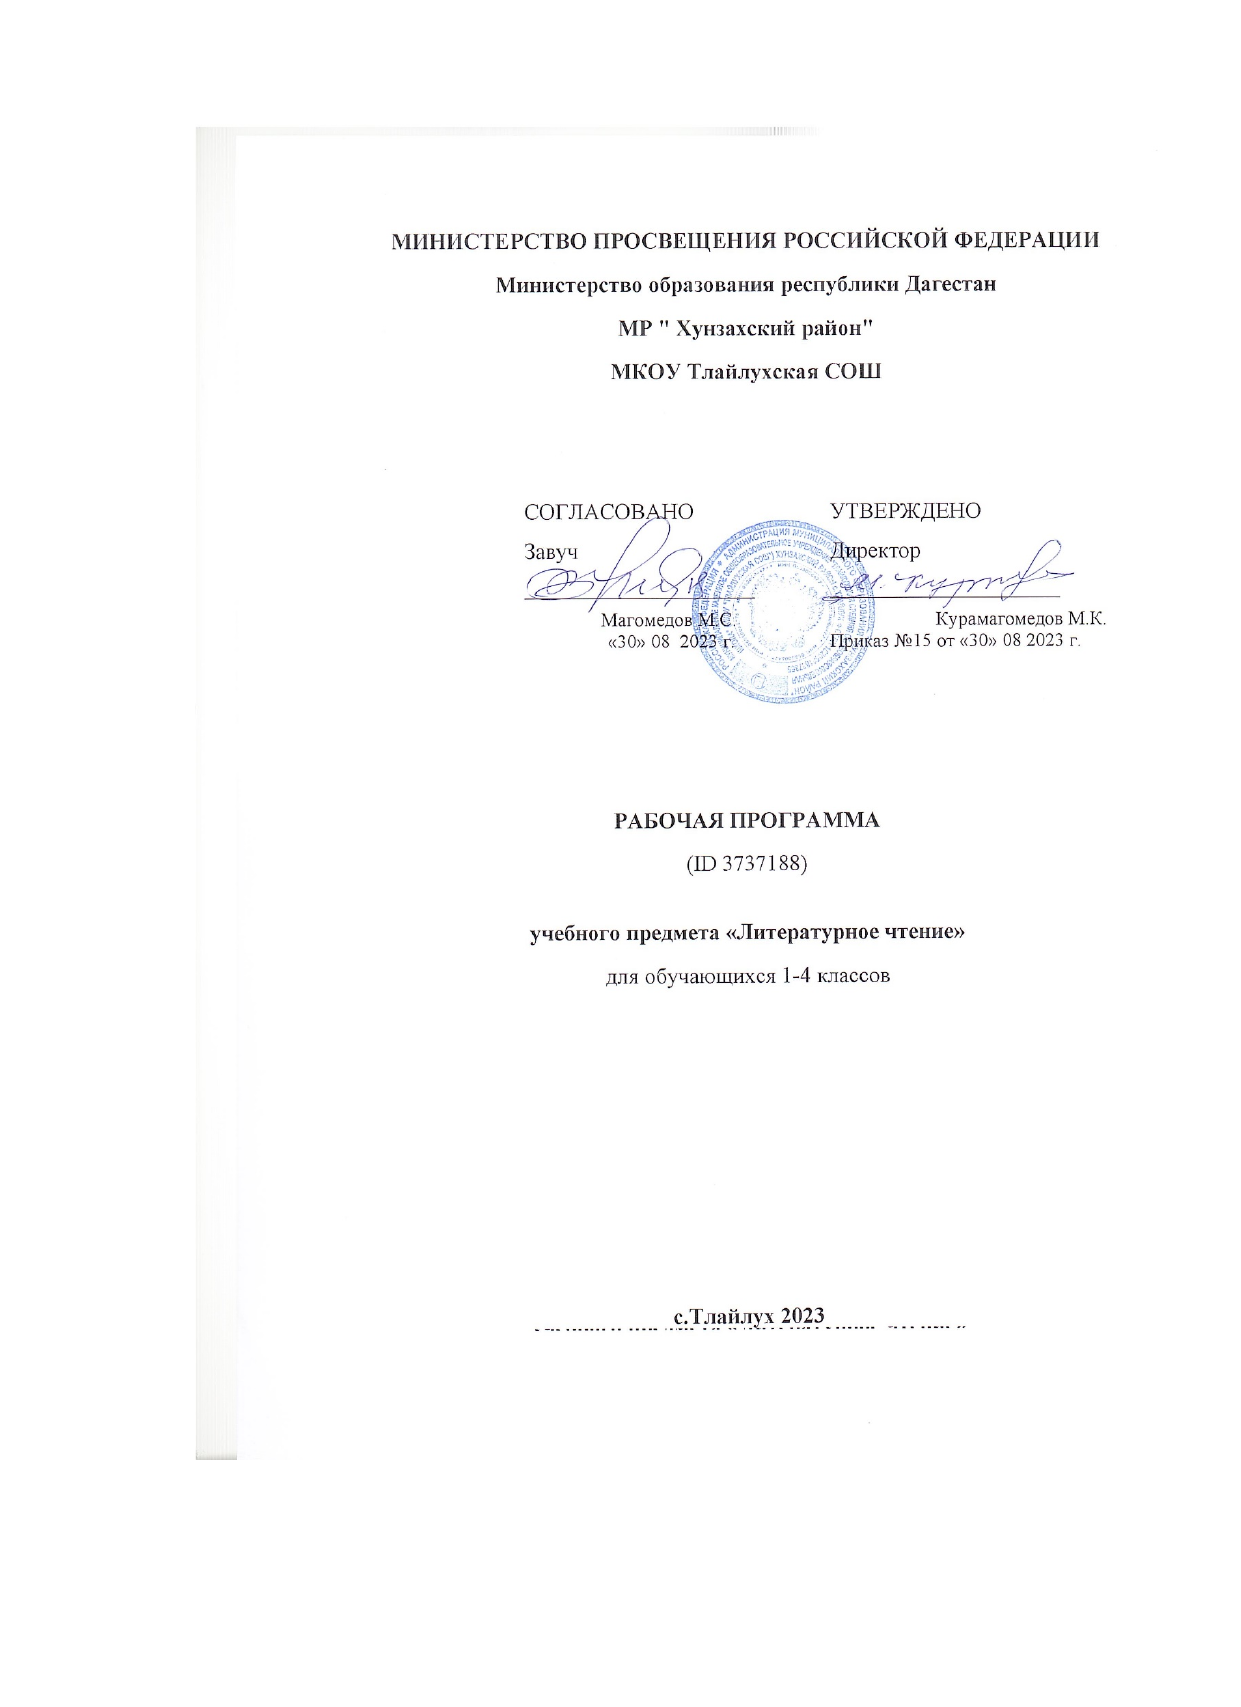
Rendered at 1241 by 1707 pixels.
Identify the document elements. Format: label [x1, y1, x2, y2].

picture [189, 118, 1164, 1460]
